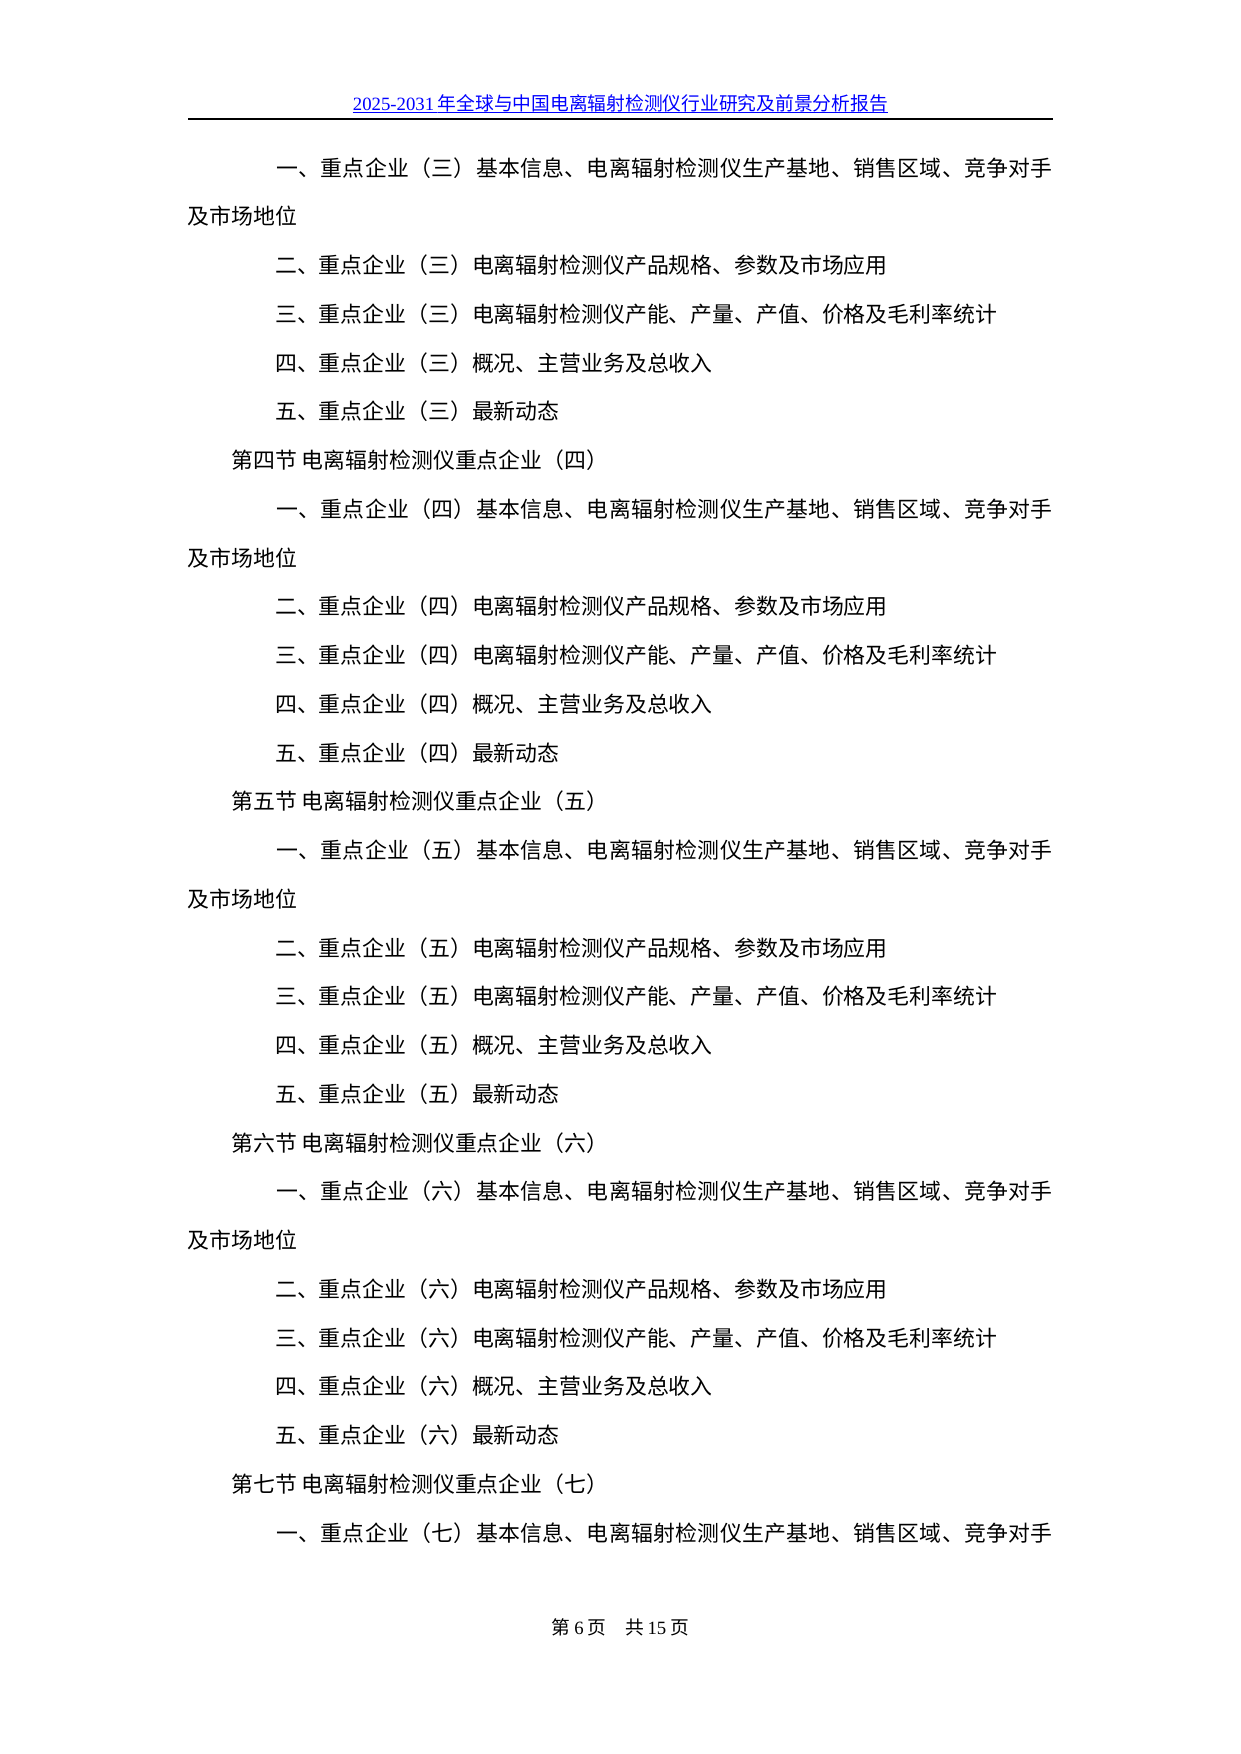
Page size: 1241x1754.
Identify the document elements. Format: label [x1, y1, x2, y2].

text [187, 150, 1053, 1548]
